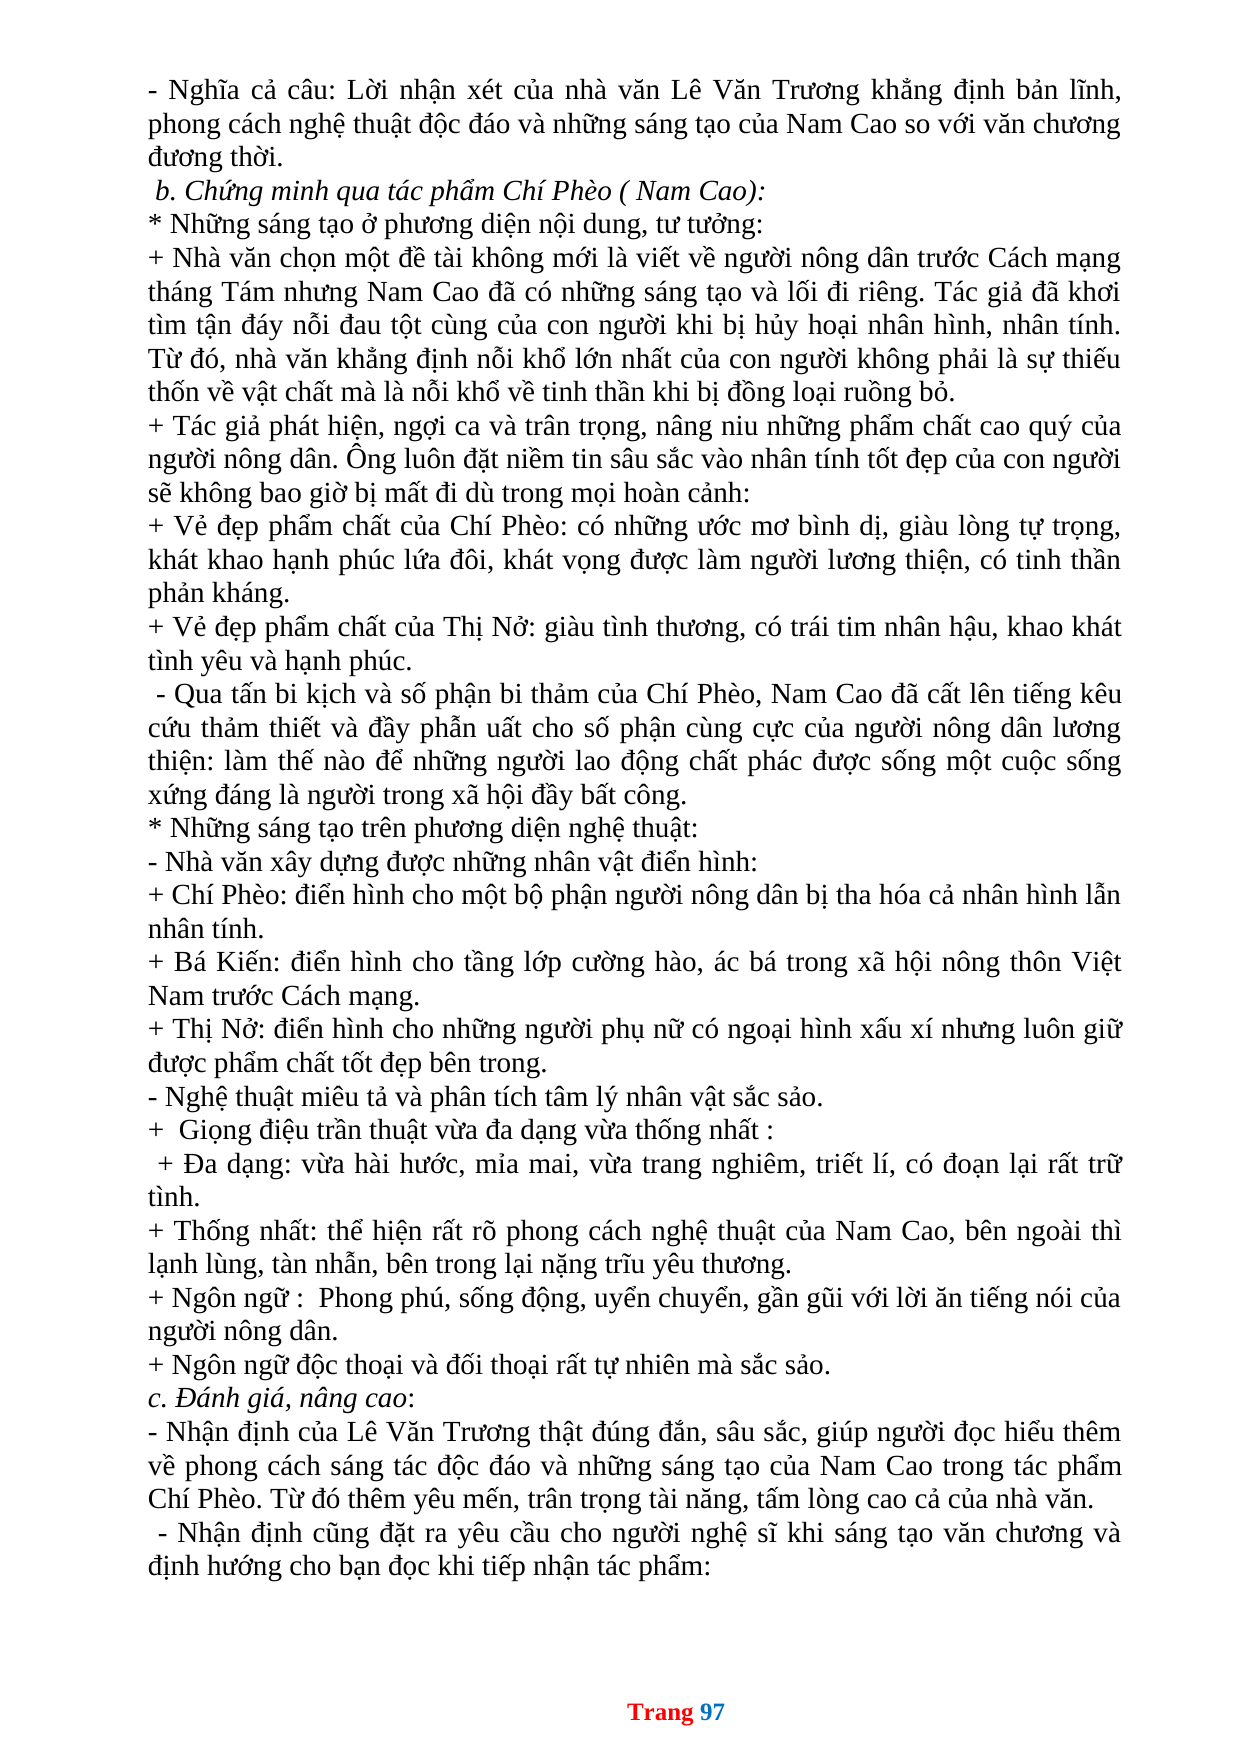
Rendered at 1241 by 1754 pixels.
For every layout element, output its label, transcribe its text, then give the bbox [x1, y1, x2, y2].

text + Tác giả phát hiện, ngợi ca và trân trọng, nâng niu những phẩm chất cao quý của người nông dân. Ông luôn đặt niềm tin sâu sắc vào nhân tính tốt đẹp của con người sẽ không bao giờ bị mất đi dù trong mọi hoàn cảnh: [148, 408, 1122, 508]
text + Thống nhất: thể hiện rất rõ phong cách nghệ thuật của Nam Cao, bên ngoài thì lạnh lùng, tàn nhẫn, bên trong lại nặng trĩu yêu thương. [148, 1213, 1122, 1280]
text - Nghĩa cả câu: Lời nhận xét của nhà văn Lê Văn Trương khẳng định bản lĩnh, phong cách nghệ thuật độc đáo và những sáng tạo của Nam Cao so với văn chương đương thời. [148, 72, 1122, 173]
text + Ngôn ngữ độc thoại và đối thoại rất tự nhiên mà sắc sảo. [148, 1347, 1122, 1381]
text + Chí Phèo: điển hình cho một bộ phận người nông dân bị tha hóa cả nhân hình lẫn nhân tính. [148, 877, 1122, 944]
text + Nhà văn chọn một đề tài không mới là viết về người nông dân trước Cách mạng tháng Tám nhưng Nam Cao đã có những sáng tạo và lối đi riêng. Tác giả đã khơi tìm tận đáy nỗi đau tột cùng của con người khi bị hủy hoại nhân hình, nhân tính. Từ đó, nhà văn khẳng định nỗi khổ lớn nhất của con người không phải là sự thiếu thốn về vật chất mà là nỗi khổ về tinh thần khi bị đồng loại ruồng bỏ. [148, 240, 1122, 408]
text - Nhận định cũng đặt ra yêu cầu cho người nghệ sĩ khi sáng tạo văn chương và định hướng cho bạn đọc khi tiếp nhận tác phẩm: [148, 1515, 1122, 1582]
text - Nghệ thuật miêu tả và phân tích tâm lý nhân vật sắc sảo. [148, 1079, 1122, 1112]
text c. Đánh giá, nâng cao: [148, 1381, 1122, 1414]
text + Vẻ đẹp phẩm chất của Thị Nở: giàu tình thương, có trái tim nhân hậu, khao khát tình yêu và hạnh phúc. [148, 609, 1122, 676]
text + Bá Kiến: điển hình cho tầng lớp cường hào, ác bá trong xã hội nông thôn Việt Nam trước Cách mạng. [148, 944, 1122, 1012]
text * Những sáng tạo trên phương diện nghệ thuật: [148, 810, 1122, 844]
text + Đa dạng: vừa hài hước, mỉa mai, vừa trang nghiêm, triết lí, có đoạn lại rất trữ tình. [148, 1146, 1122, 1213]
text + Ngôn ngữ : Phong phú, sống động, uyển chuyển, gần gũi với lời ăn tiếng nói của người nông dân. [148, 1280, 1122, 1347]
text * Những sáng tạo ở phương diện nội dung, tư tưởng: [148, 207, 1122, 240]
text b. Chứng minh qua tác phẩm Chí Phèo ( Nam Cao): [148, 173, 1122, 207]
text - Qua tấn bi kịch và số phận bi thảm của Chí Phèo, Nam Cao đã cất lên tiếng kêu cứu thảm thiết và đầy phẫn uất cho số phận cùng cực của người nông dân lương thiện: làm thế nào để những người lao động chất phác được sống một cuộc sống xứng đáng là người trong xã hội đầy bất công. [148, 676, 1122, 810]
text - Nhận định của Lê Văn Trương thật đúng đắn, sâu sắc, giúp người đọc hiểu thêm về phong cách sáng tác độc đáo và những sáng tạo của Nam Cao trong tác phẩm Chí Phèo. Từ đó thêm yêu mến, trân trọng tài năng, tấm lòng cao cả của nhà văn. [148, 1414, 1122, 1515]
text + Thị Nở: điển hình cho những người phụ nữ có ngoại hình xấu xí nhưng luôn giữ được phẩm chất tốt đẹp bên trong. [148, 1012, 1122, 1079]
text + Giọng điệu trần thuật vừa đa dạng vừa thống nhất : [148, 1112, 1122, 1146]
text - Nhà văn xây dựng được những nhân vật điển hình: [148, 844, 1122, 877]
text + Vẻ đẹp phẩm chất của Chí Phèo: có những ước mơ bình dị, giàu lòng tự trọng, khát khao hạnh phúc lứa đôi, khát vọng được làm người lương thiện, có tinh thần phản kháng. [148, 508, 1122, 609]
